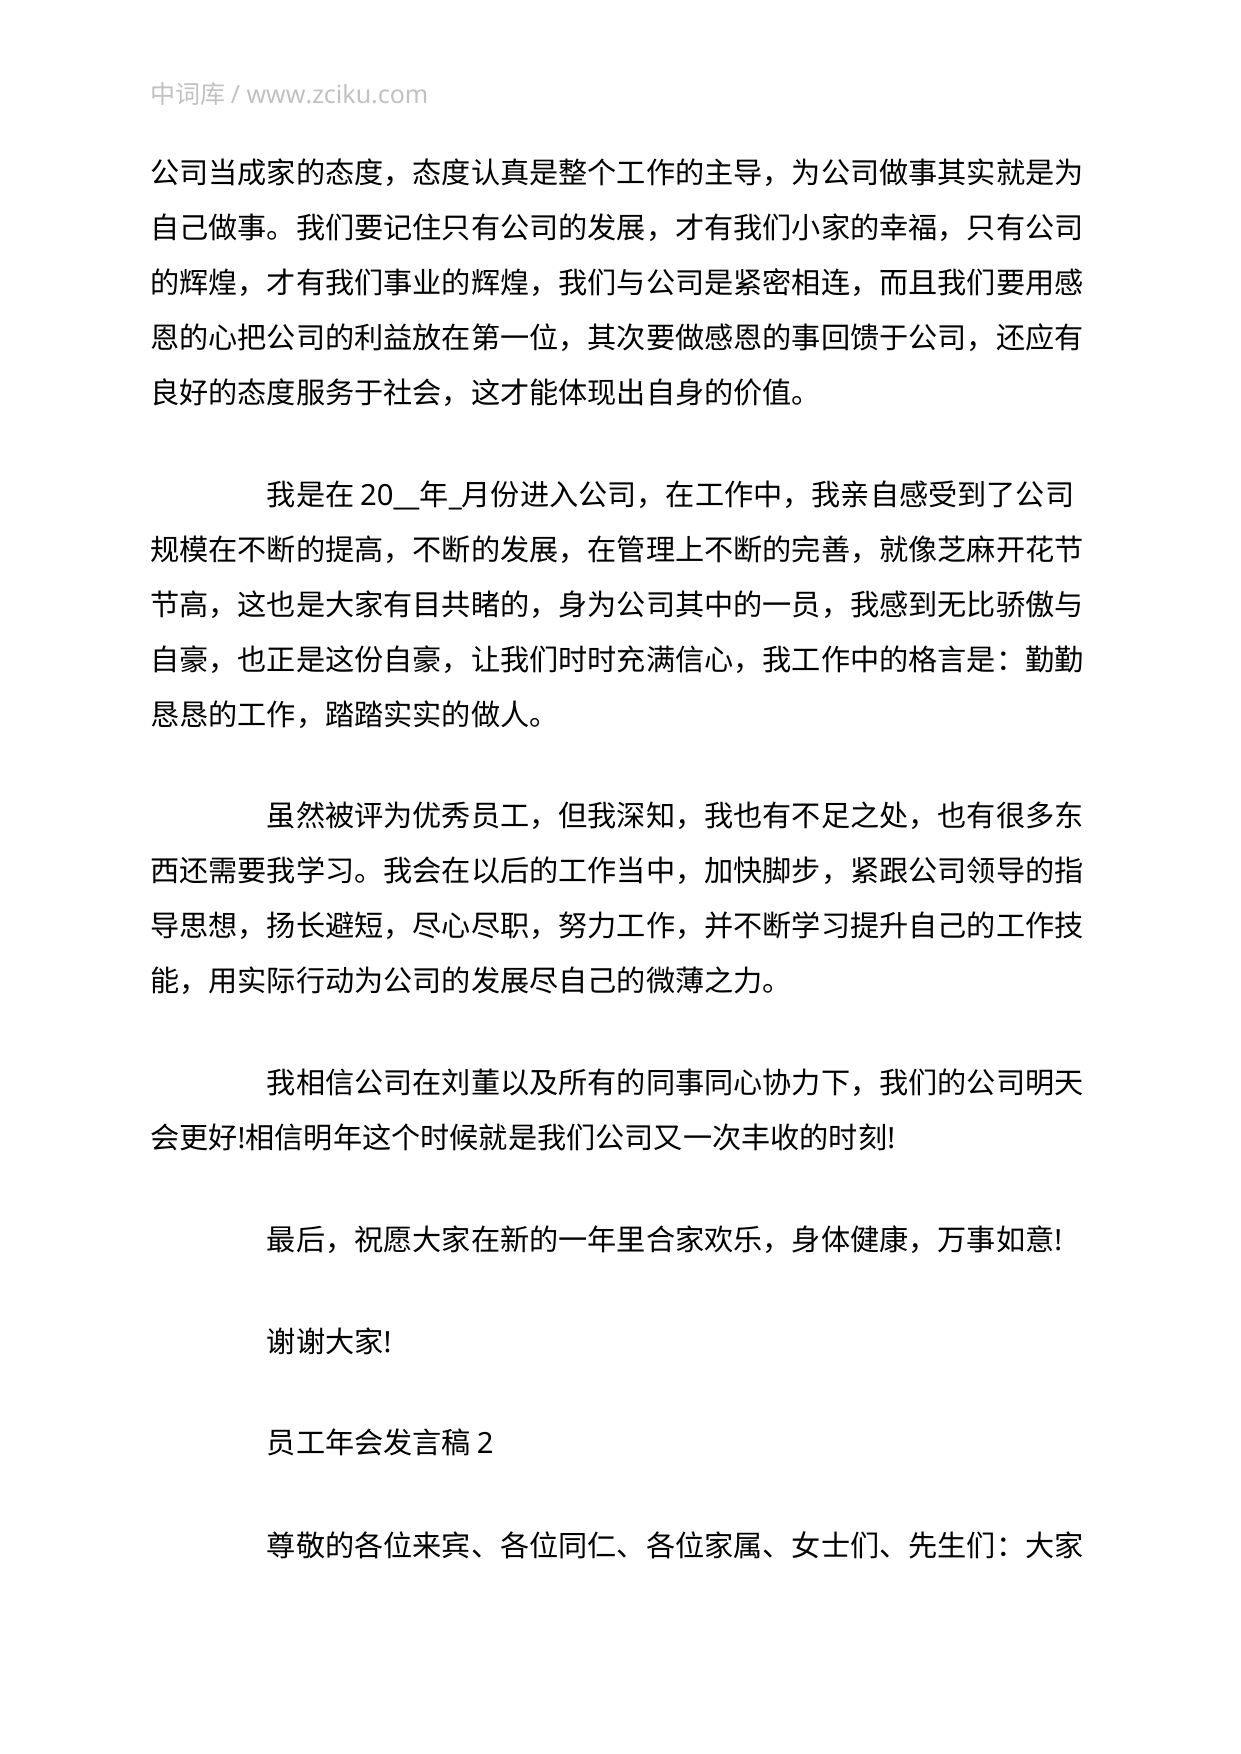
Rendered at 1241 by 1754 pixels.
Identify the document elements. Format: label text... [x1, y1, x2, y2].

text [150, 150, 1090, 412]
text 虽然被评为优秀员工，但我深知，我也有不足之处，也有很多东西还需要我学习。我会在以后的工作当中，加快脚步，紧跟公司领导的指导思想，扬长避短，尽心尽职，努力工作，并不断学习提升自己的工作技能，用实际行动为公司的发展尽自己的微薄之力。 [150, 793, 1090, 1000]
text 谢谢大家! [150, 1318, 1090, 1361]
text 最后，祝愿大家在新的一年里合家欢乐，身体健康，万事如意! [150, 1216, 1090, 1258]
text 我相信公司在刘董以及所有的同事同心协力下，我们的公司明天会更好!相信明年这个时候就是我们公司又一次丰收的时刻! [150, 1059, 1090, 1157]
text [150, 1522, 1090, 1564]
text 员工年会发言稿2 [150, 1420, 1090, 1462]
text 我是在20__年_月份进入公司，在工作中，我亲自感受到了公司规模在不断的提高，不断的发展，在管理上不断的完善，就像芝麻开花节节高，这也是大家有目共睹的，身为公司其中的一员，我感到无比骄傲与自豪，也正是这份自豪，让我们时时充满信心，我工作中的格言是：勤勤恳恳的工作，踏踏实实的做人。 [150, 471, 1090, 733]
